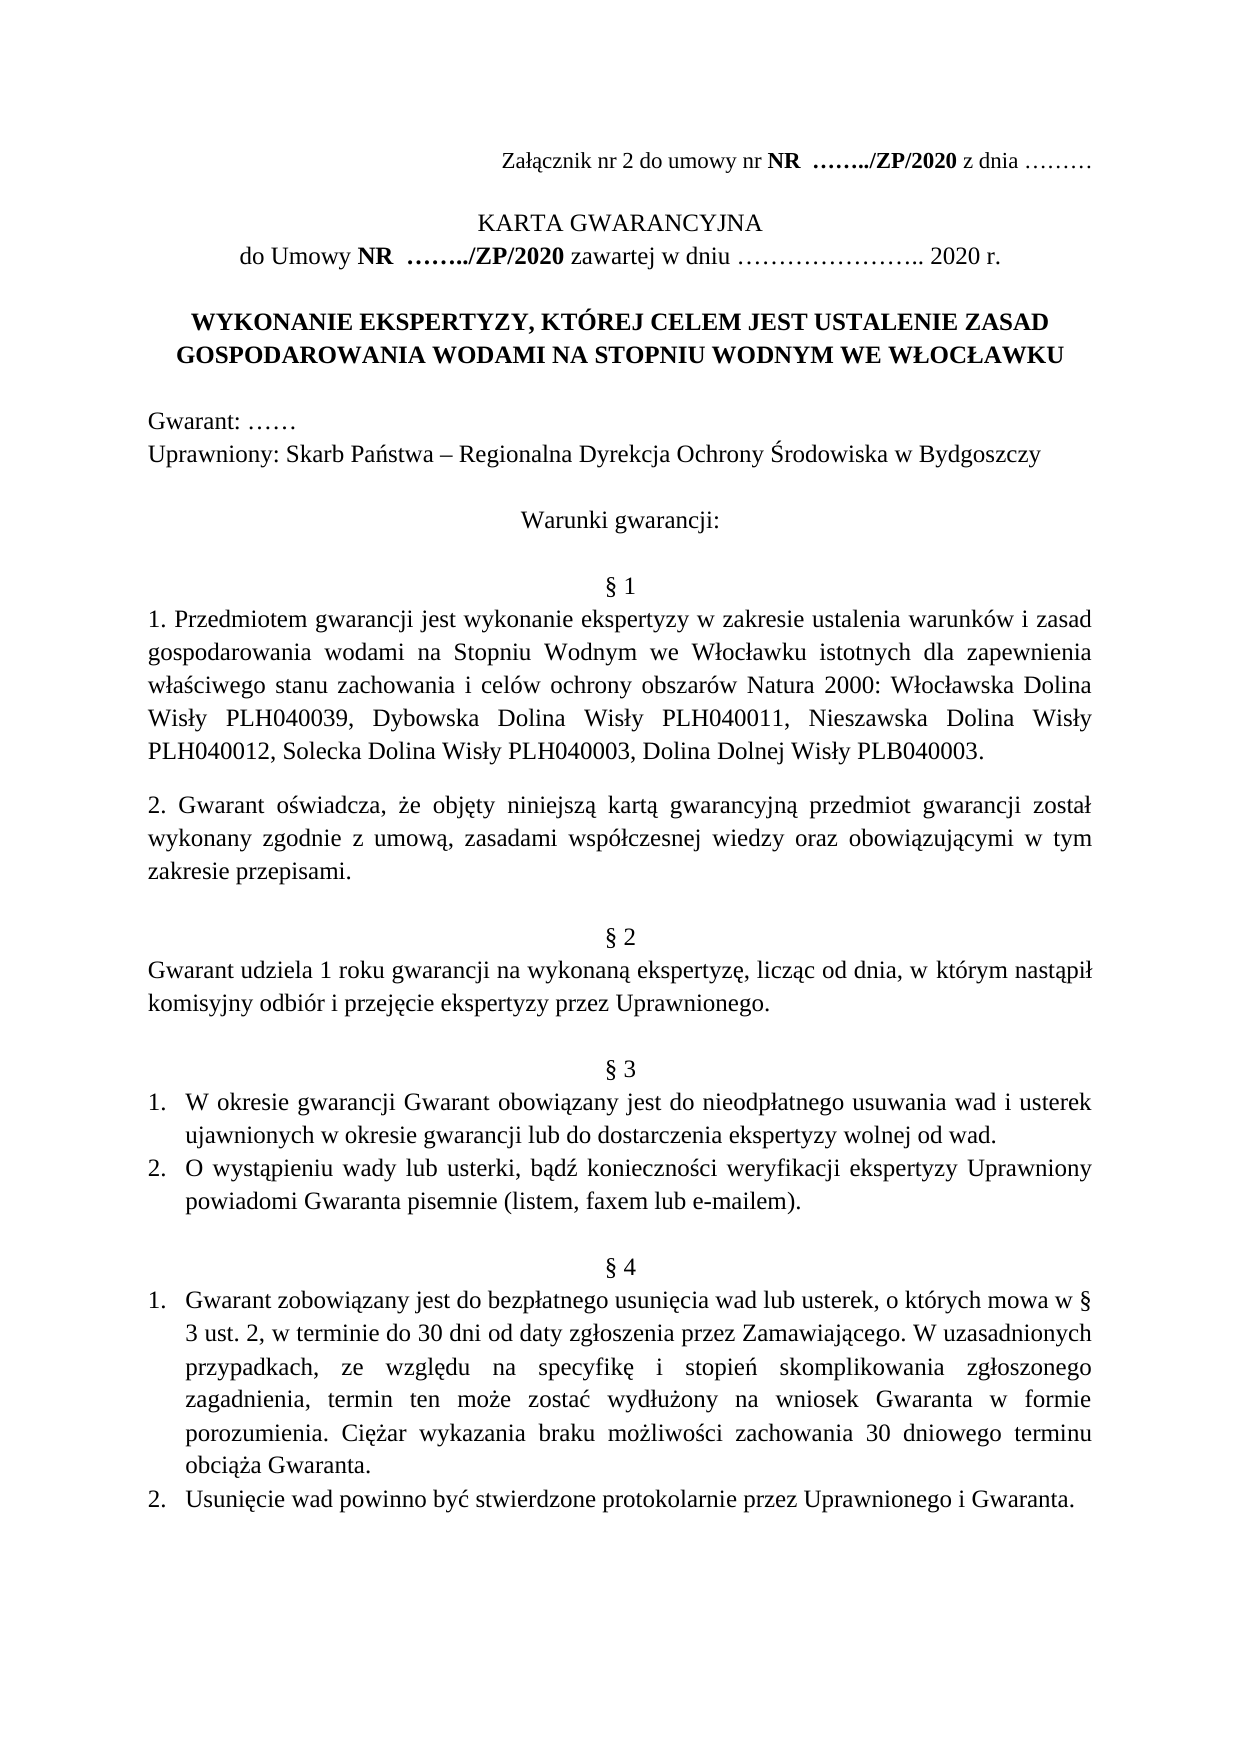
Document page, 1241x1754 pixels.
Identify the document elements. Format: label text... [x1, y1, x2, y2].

text Gwarant: …… [148, 406, 1093, 435]
text WYKONANIE EKSPERTYZY, KTÓREJ CELEM JEST USTALENIE ZASAD GOSPODAROWANIA WODAMI NA STOPNIU WODNYM WE WŁOCŁAWKU [148, 307, 1093, 369]
text § 4 [148, 1252, 1093, 1281]
text § 1 [148, 571, 1093, 600]
text 1. Przedmiotem gwarancji jest wykonanie ekspertyzy w zakresie ustalenia warunków i zasad gospodarowania wodami na Stopniu Wodnym we Włocławku istotnych dla zapewnienia właściwego stanu zachowania i celów ochrony obszarów Natura 2000: Włocławska Dolina Wisły PLH040039, Dybowska Dolina Wisły PLH040011, Nieszawska Dolina Wisły PLH040012, Solecka Dolina Wisły PLH040003, Dolina Dolnej Wisły PLB040003. [148, 604, 1093, 765]
text 2. Gwarant oświadcza, że objęty niniejszą kartą gwarancyjną przedmiot gwarancji został wykonany zgodnie z umową, zasadami współczesnej wiedzy oraz obowiązującymi w tym zakresie przepisami. [148, 790, 1093, 885]
text KARTA GWARANCYJNA [148, 208, 1093, 237]
text § 2 [148, 922, 1093, 951]
list O wystąpieniu wady lub usterki, bądź konieczności weryfikacji ekspertyzy Uprawniony powiadomi Gwaranta pisemnie (listem, faxem lub e-mailem). [148, 1153, 1093, 1215]
text Warunki gwarancji: [148, 505, 1093, 534]
list W okresie gwarancji Gwarant obowiązany jest do nieodpłatnego usuwania wad i usterek ujawnionych w okresie gwarancji lub do dostarczenia ekspertyzy wolnej od wad. [148, 1087, 1093, 1149]
list Usunięcie wad powinno być stwierdzone protokolarnie przez Uprawnionego i Gwaranta. [148, 1484, 1093, 1512]
text Uprawniony: Skarb Państwa – Regionalna Dyrekcja Ochrony Środowiska w Bydgoszczy [148, 439, 1093, 468]
text do Umowy NR ……../ZP/2020 zawartej w dniu ………………….. 2020 r. [148, 241, 1093, 270]
text § 3 [148, 1054, 1093, 1083]
text Załącznik nr 2 do umowy nr NR ……../ZP/2020 z dnia ……… [148, 148, 1093, 174]
list Gwarant zobowiązany jest do bezpłatnego usunięcia wad lub usterek, o których mowa w § 3 ust. 2, w terminie do 30 dni od daty zgłoszenia przez Zamawiającego. W uzasadnionych przypadkach, ze względu na specyfikę i stopień skomplikowania zgłoszonego zagadnienia, termin ten może zostać wydłużony na wniosek Gwaranta w formie porozumienia. Ciężar wykazania braku możliwości zachowania 30 dniowego terminu obciąża Gwaranta. [148, 1286, 1093, 1479]
text Gwarant udziela 1 roku gwarancji na wykonaną ekspertyzę, licząc od dnia, w którym nastąpił komisyjny odbiór i przejęcie ekspertyzy przez Uprawnionego. [148, 955, 1093, 1017]
